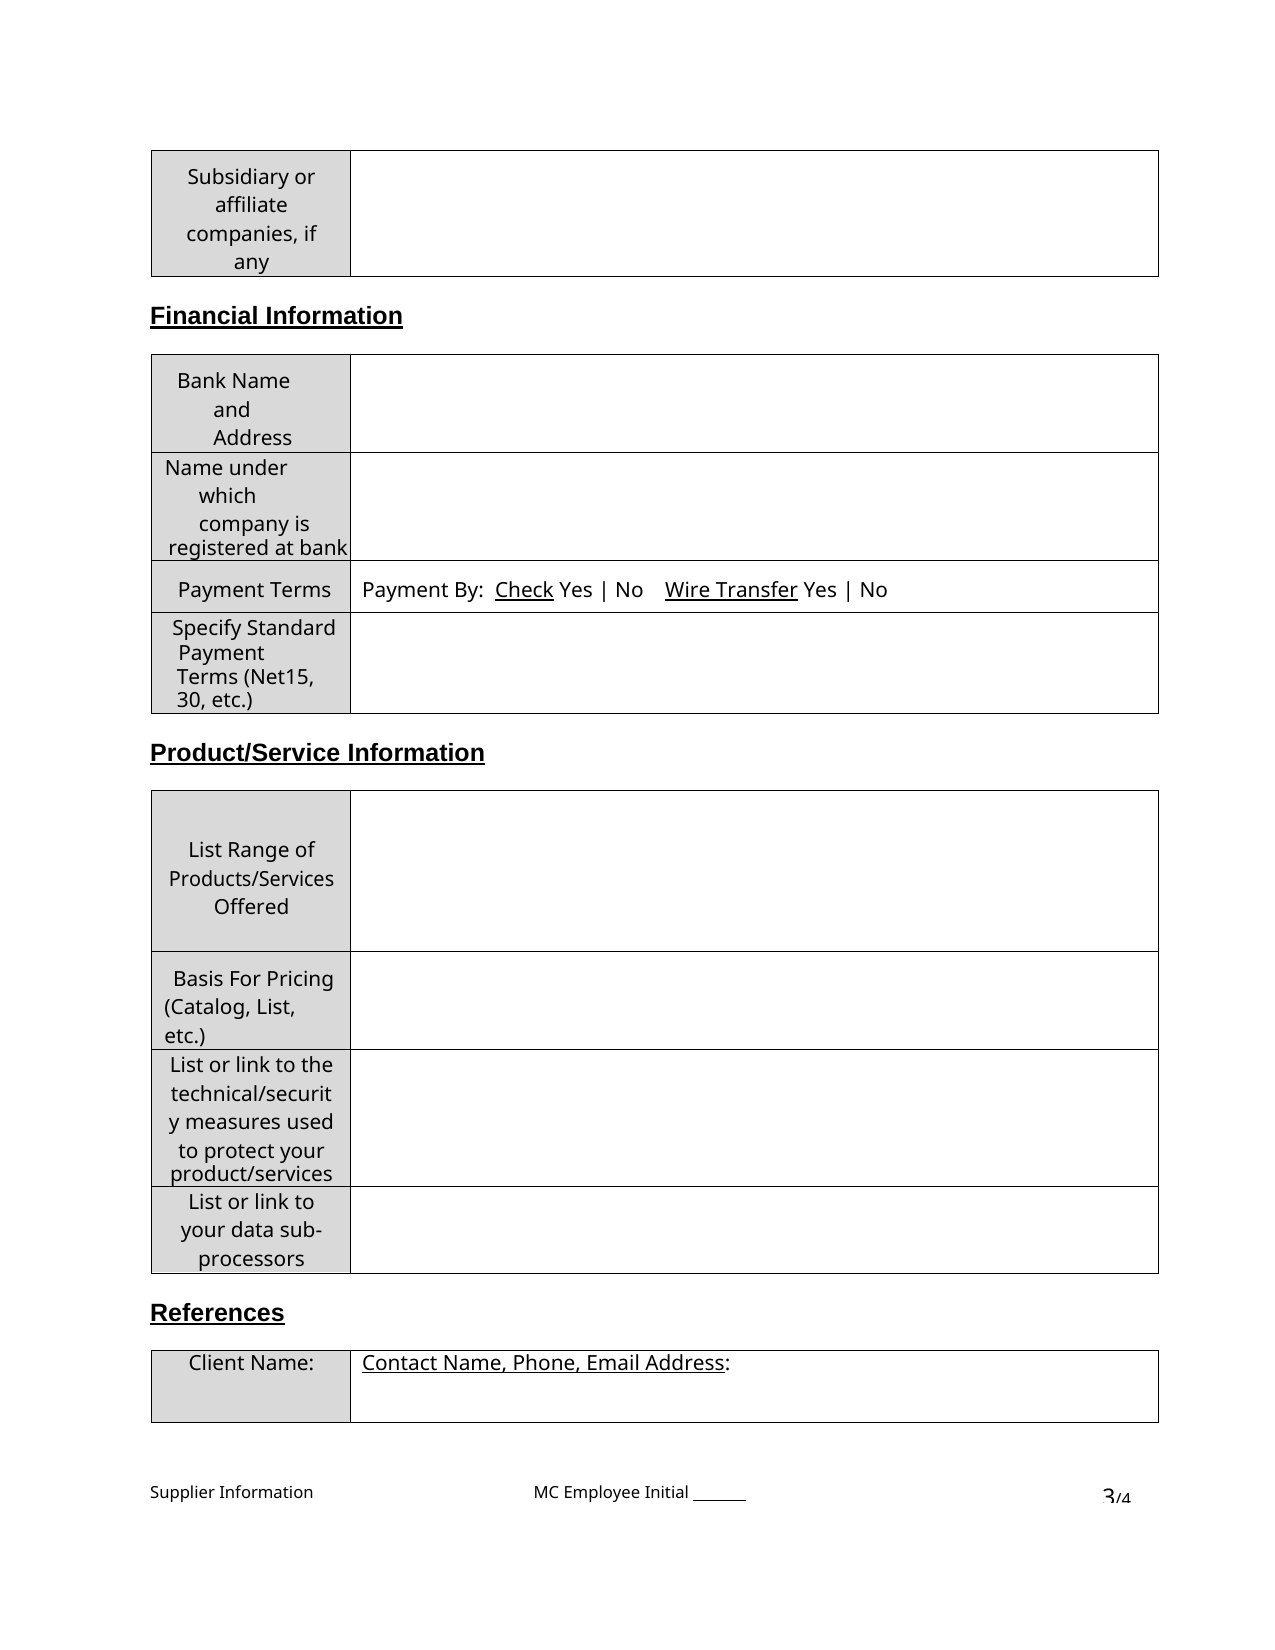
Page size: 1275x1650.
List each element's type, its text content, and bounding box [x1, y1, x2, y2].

table_cell Payment By: Check Yes | No Wire Transfer Yes | No [351, 561, 1158, 612]
table_cell [351, 453, 1158, 560]
table_cell [351, 1187, 1158, 1272]
text References [150, 1297, 1171, 1326]
table_cell List or link to your data sub- processors [152, 1187, 350, 1272]
table_header [351, 791, 1158, 951]
table_header List Range of Products/Services Offered [152, 791, 350, 951]
subtitle Product/Service Information [150, 737, 1171, 766]
table_header Bank Name and Address [152, 355, 350, 452]
table_cell Payment Terms [152, 561, 350, 612]
table_cell Specify Standard Payment Terms (Net15, 30, etc.) [152, 613, 350, 713]
table_header [351, 151, 1158, 276]
table_cell [351, 1050, 1158, 1186]
text Financial Information [150, 301, 1171, 329]
table_cell List or link to the technical/security measures used to protect your product/services [152, 1050, 350, 1186]
table_header Subsidiary or affiliate companies, if any [152, 151, 350, 276]
table_cell Name under which company is registered at bank [152, 453, 350, 560]
table_header Contact Name, Phone, Email Address: [351, 1351, 1158, 1422]
table_cell [351, 952, 1158, 1049]
table_header Client Name: [152, 1351, 350, 1422]
table_cell Basis For Pricing (Catalog, List, etc.) [152, 952, 350, 1049]
table_cell [351, 613, 1158, 713]
table_header [351, 355, 1158, 452]
